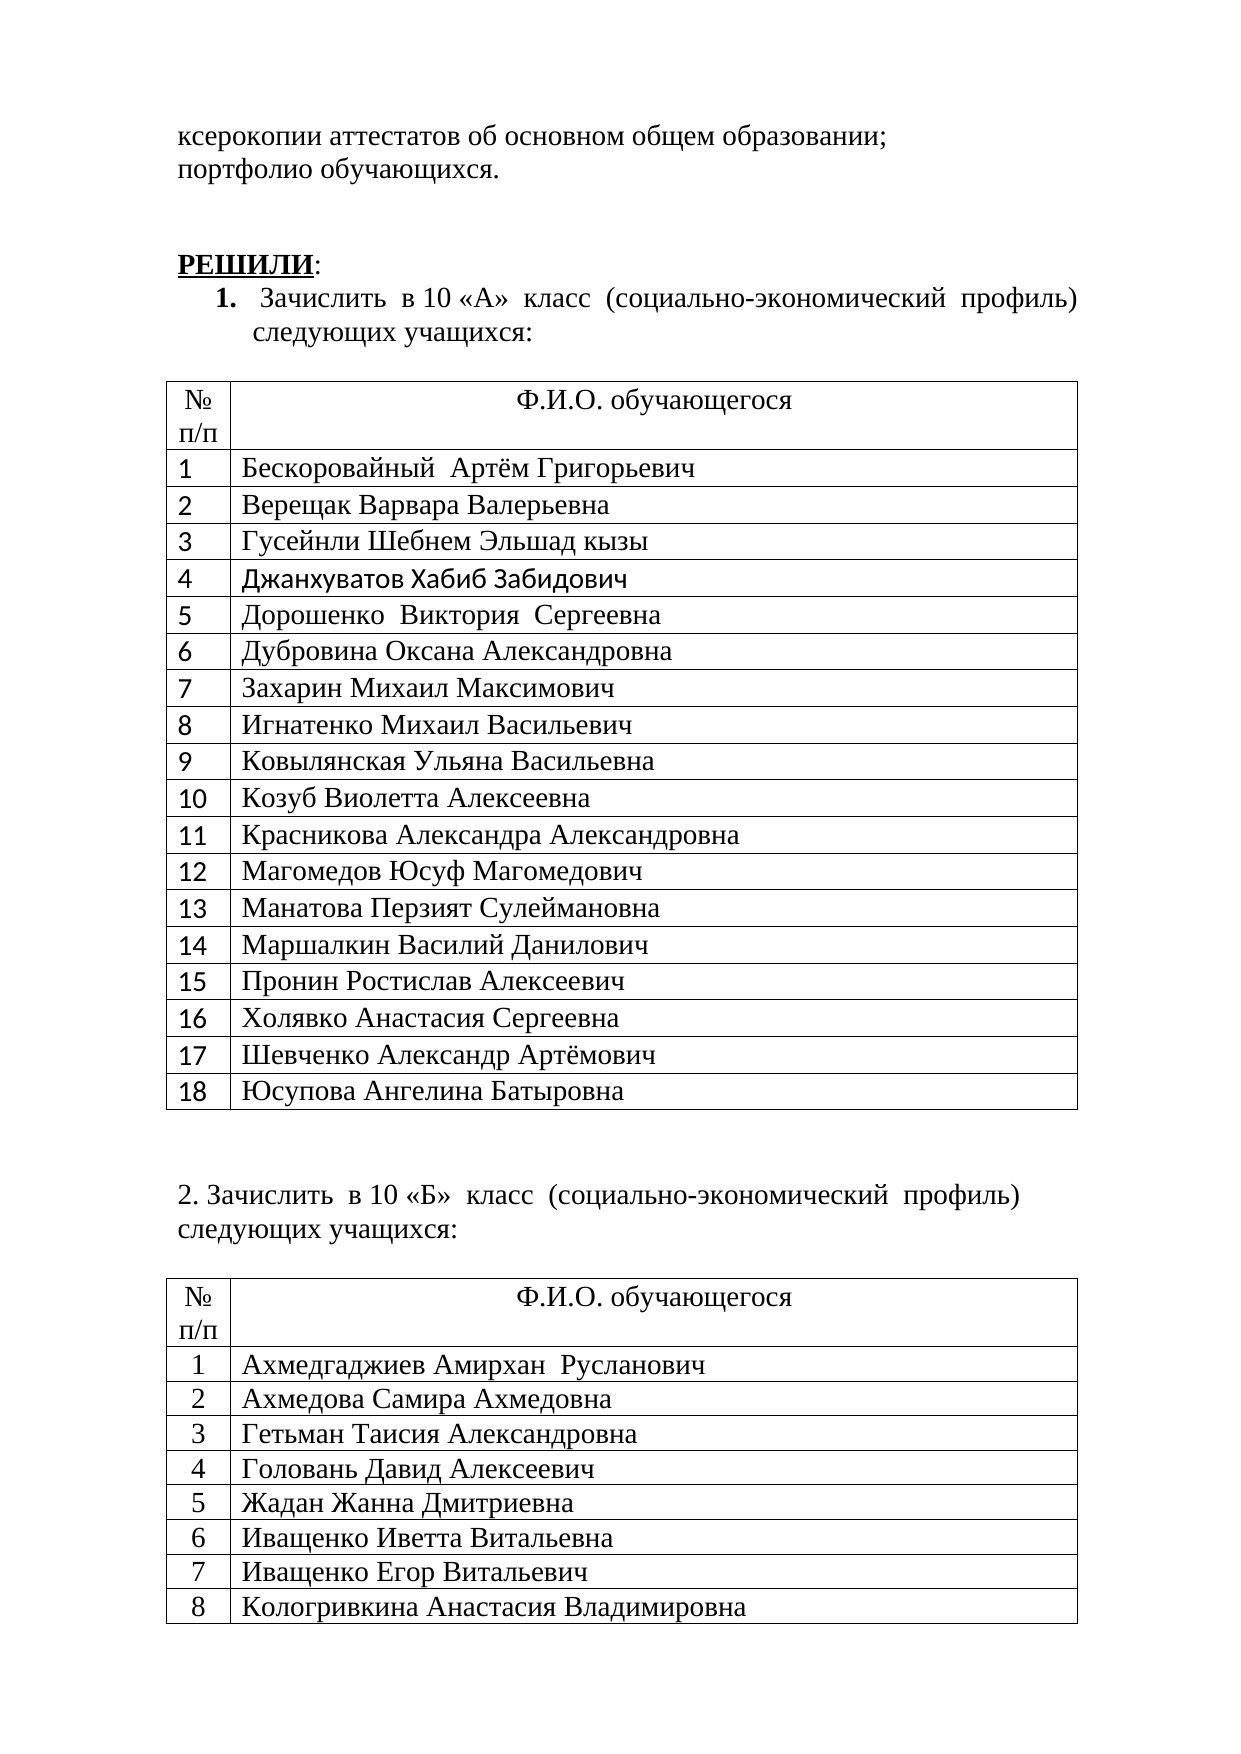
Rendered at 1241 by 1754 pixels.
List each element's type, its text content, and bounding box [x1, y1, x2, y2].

list Зачислить в 10 «А» класс (социально-экономический профиль) следующих учащихся: [523, 280, 1152, 347]
table_cell Иващенко Егор Витальевич [231, 1555, 1077, 1588]
table_cell 7 [167, 670, 230, 706]
table_cell Дубровина Оксана Александровна [231, 634, 1077, 669]
table_cell Джанхуватов Хабиб Забидович [231, 560, 1077, 596]
table_cell Манатова Перзият Сулеймановна [231, 890, 1077, 926]
table_cell 6 [167, 634, 230, 669]
table_cell Ахмедова Самира Ахмедовна [231, 1382, 1077, 1415]
table_cell Магомедов Юсуф Магомедович [231, 854, 1077, 889]
table_header Ф.И.О. обучающегося [231, 1279, 1077, 1346]
table_cell Бескоровайный Артём Григорьевич [231, 450, 1077, 486]
table_cell 13 [167, 890, 230, 926]
table_header № п/п [167, 382, 230, 449]
table_cell 10 [167, 780, 230, 816]
table_cell 17 [167, 1037, 230, 1072]
table_cell Головань Давид Алексеевич [231, 1451, 1077, 1484]
table_cell 12 [167, 854, 230, 889]
table_cell Ковылянская Ульяна Васильевна [231, 744, 1077, 779]
table_cell 5 [167, 597, 230, 632]
table_cell 3 [167, 524, 230, 559]
table_cell 2 [167, 487, 230, 522]
table_cell 9 [167, 744, 230, 779]
table_cell Захарин Михаил Максимович [231, 670, 1077, 706]
table_cell Иващенко Иветта Витальевна [231, 1520, 1077, 1553]
table_cell 4 [167, 1451, 230, 1484]
table_cell Дорошенко Виктория Сергеевна [231, 597, 1077, 632]
table_cell 14 [167, 927, 230, 962]
table_cell Ахмедгаджиев Амирхан Русланович [231, 1347, 1077, 1381]
table_cell 3 [167, 1416, 230, 1450]
table_cell 16 [167, 1000, 230, 1036]
table_cell 4 [167, 560, 230, 596]
table_cell Шевченко Александр Артёмович [231, 1037, 1077, 1072]
table_cell 2 [167, 1382, 230, 1415]
table_cell Гетьман Таисия Александровна [231, 1416, 1077, 1450]
table_cell 6 [167, 1520, 230, 1553]
table_cell Жадан Жанна Дмитриевна [231, 1485, 1077, 1519]
text портфолио обучающихся. [177, 152, 1152, 185]
table_cell Маршалкин Василий Данилович [231, 927, 1077, 962]
table_cell Игнатенко Михаил Васильевич [231, 707, 1077, 742]
table_cell Холявко Анастасия Сергеевна [231, 1000, 1077, 1036]
table_header № п/п [167, 1279, 230, 1346]
table_cell Красникова Александра Александровна [231, 817, 1077, 852]
table_cell 8 [167, 707, 230, 742]
table_cell Кологривкина Анастасия Владимировна [231, 1589, 1077, 1623]
table_cell 18 [167, 1074, 230, 1109]
table_cell Гусейнли Шебнем Эльшад кызы [231, 524, 1077, 559]
table_cell Пронин Ростислав Алексеевич [231, 964, 1077, 999]
table_cell 15 [167, 964, 230, 999]
table_cell Юсупова Ангелина Батыровна [231, 1074, 1077, 1109]
table_cell Козуб Виолетта Алексеевна [231, 780, 1077, 816]
text ксерокопии аттестатов об основном общем образовании; [177, 118, 1152, 152]
text РЕШИЛИ: [177, 247, 1152, 280]
table_cell 8 [167, 1589, 230, 1623]
table_cell 5 [167, 1485, 230, 1519]
table_cell 7 [167, 1555, 230, 1588]
text 2. Зачислить в 10 «Б» класс (социально-экономический профиль) следующих учащихся: [458, 1177, 1152, 1244]
table_cell 1 [167, 450, 230, 486]
table_cell Верещак Варвара Валерьевна [231, 487, 1077, 522]
table_cell 1 [167, 1347, 230, 1381]
table_cell 11 [167, 817, 230, 852]
table_header Ф.И.О. обучающегося [231, 382, 1077, 449]
